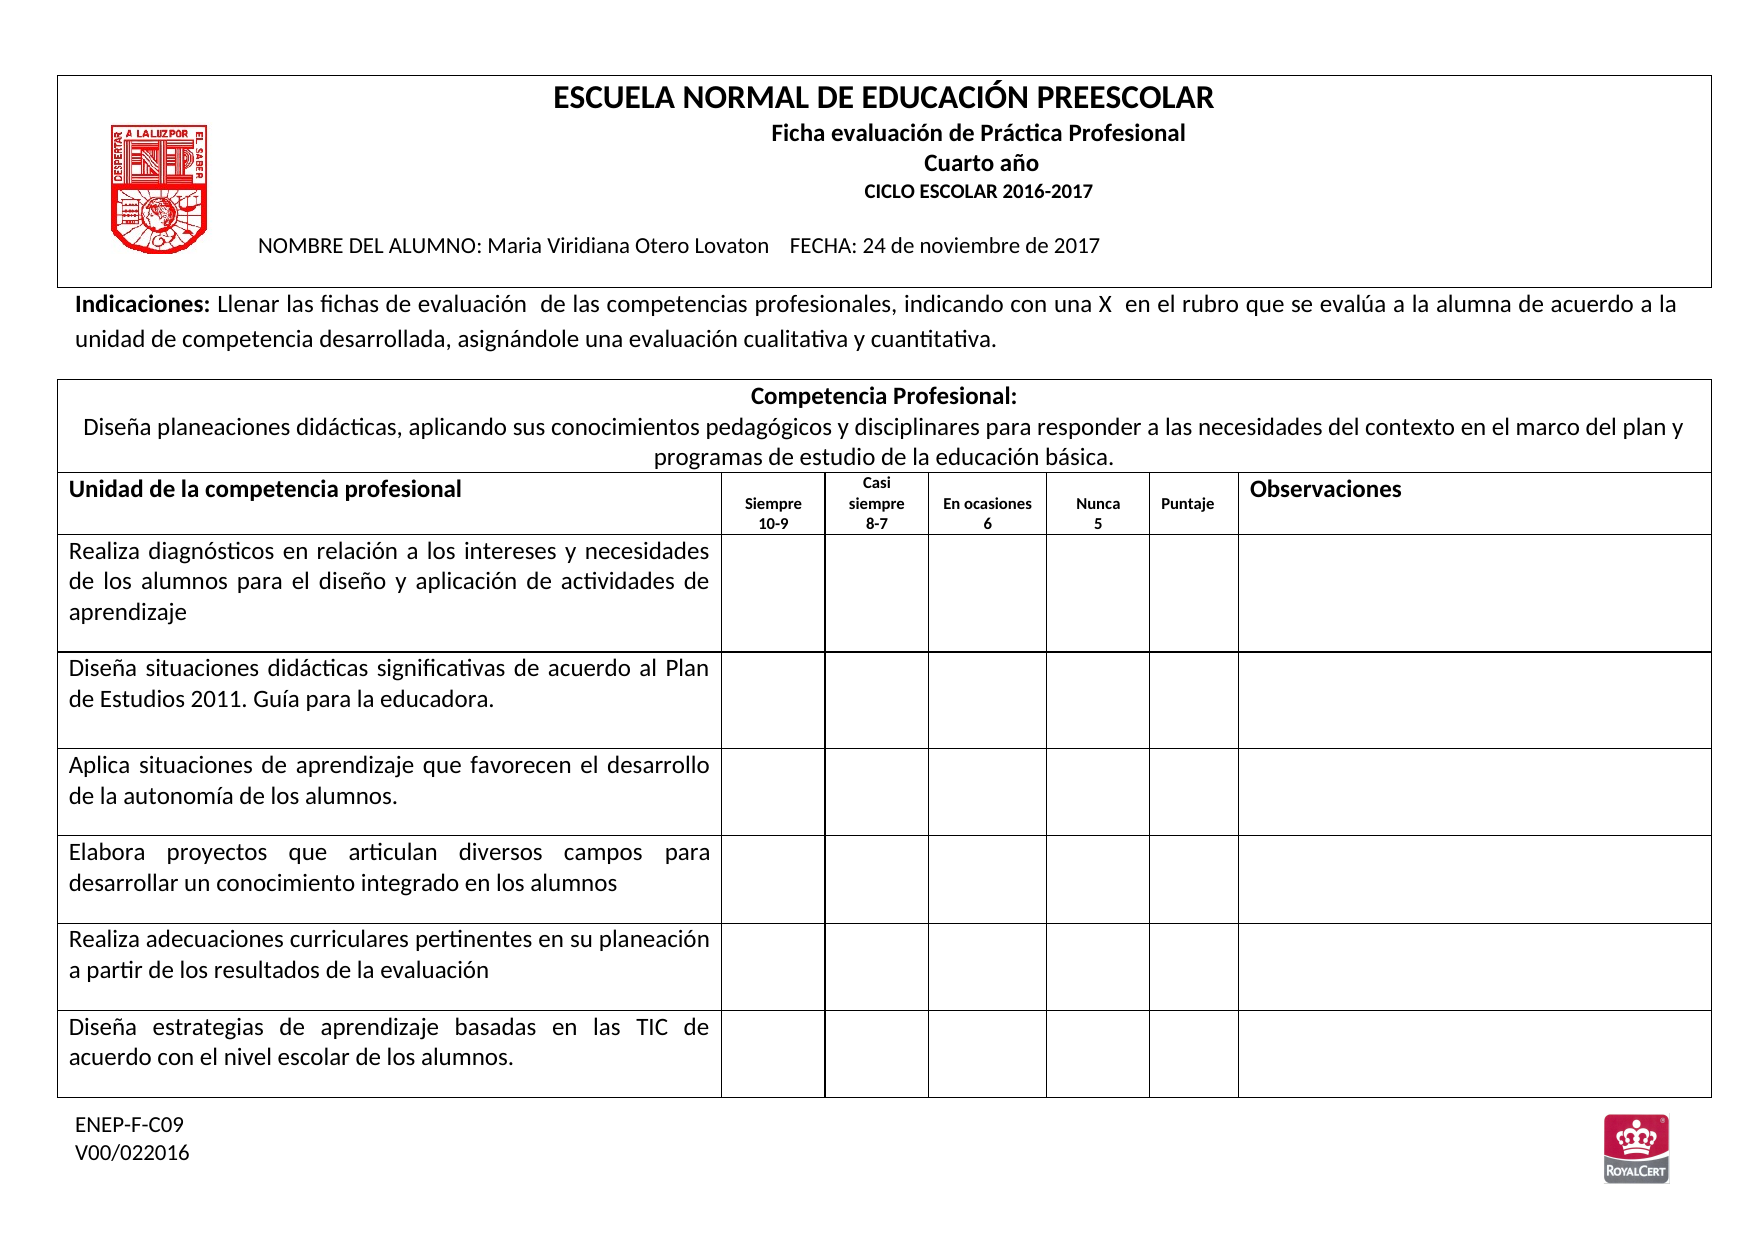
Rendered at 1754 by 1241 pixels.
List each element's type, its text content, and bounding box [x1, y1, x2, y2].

table_cell [1150, 749, 1238, 835]
table_cell [826, 836, 928, 922]
table_cell [826, 749, 928, 835]
text Indicaciones: Llenar las fichas de evaluación de las competencias profesionales, indicando con una X en el rubro que se evalúa a la alumna de acuerdo a la unidad de competencia desarrollada, asignándole una evaluación cualitativa y cuantitativa. [75, 288, 1679, 354]
table_cell [722, 836, 824, 922]
table_cell [1239, 1011, 1711, 1097]
table_cell [1047, 535, 1149, 651]
table_cell [1150, 535, 1238, 651]
table_cell [929, 653, 1046, 748]
table_cell [826, 653, 928, 748]
table_cell Realiza diagnósticos en relación a los intereses y necesidades de los alumnos para el diseño y aplicación de actividades de aprendizaje [58, 535, 721, 651]
table_cell Aplica situaciones de aprendizaje que favorecen el desarrollo de la autonomía de los alumnos. [58, 749, 721, 835]
table_cell [1150, 653, 1238, 748]
picture [1603, 1113, 1670, 1184]
table_cell [722, 1011, 824, 1097]
table_cell [1239, 535, 1711, 651]
table_cell [1150, 1011, 1238, 1097]
table_cell [1047, 653, 1149, 748]
table_cell Observaciones [1239, 473, 1711, 534]
table_cell Diseña estrategias de aprendizaje basadas en las TIC de acuerdo con el nivel escolar de los alumnos. [58, 1011, 721, 1097]
table_header ESCUELA NORMAL DE EDUCACIÓN PREESCOLAR Ficha evaluación de Práctica Profesional Cuarto año CICLO ESCOLAR 2016-2017 NOMBRE DEL ALUMNO: Maria Viridiana Otero Lovaton FECHA: 24 de noviembre de 2017 [58, 76, 1711, 287]
table_cell [722, 535, 824, 651]
table_cell [1239, 749, 1711, 835]
table_cell [929, 1011, 1046, 1097]
table_cell [722, 924, 824, 1009]
table_cell [1047, 924, 1149, 1009]
table_cell [722, 653, 824, 748]
table_cell Puntaje [1150, 473, 1238, 534]
table_cell [929, 836, 1046, 922]
table_cell [722, 749, 824, 835]
table_cell [929, 535, 1046, 651]
table_cell Siempre 10-9 [722, 473, 824, 534]
table_cell [929, 924, 1046, 1009]
table_cell Diseña situaciones didácticas significativas de acuerdo al Plan de Estudios 2011. Guía para la educadora. [58, 653, 721, 748]
table_cell [826, 535, 928, 651]
table_cell [1150, 836, 1238, 922]
table_cell [1047, 749, 1149, 835]
table_cell En ocasiones 6 [929, 473, 1046, 534]
table_cell Elabora proyectos que articulan diversos campos para desarrollar un conocimiento integrado en los alumnos [58, 836, 721, 922]
table_cell [1047, 1011, 1149, 1097]
table_cell [1239, 836, 1711, 922]
table_cell Casi siempre 8-7 [826, 473, 928, 534]
table_cell [1047, 836, 1149, 922]
table_header Competencia Profesional: Diseña planeaciones didácticas, aplicando sus conocimientos pedagógicos y disciplinares para responder a las necesidades del contexto en el marco del plan y programas de estudio de la educación básica. [58, 380, 1711, 472]
table_cell [1150, 924, 1238, 1009]
table_cell [1239, 653, 1711, 748]
table_cell [826, 924, 928, 1009]
table_cell [826, 1011, 928, 1097]
table_cell [929, 749, 1046, 835]
table_cell [1239, 924, 1711, 1009]
table_cell Realiza adecuaciones curriculares pertinentes en su planeación a partir de los resultados de la evaluación [58, 924, 721, 1009]
table_cell Unidad de la competencia profesional [58, 473, 721, 534]
table_cell Nunca 5 [1047, 473, 1149, 534]
